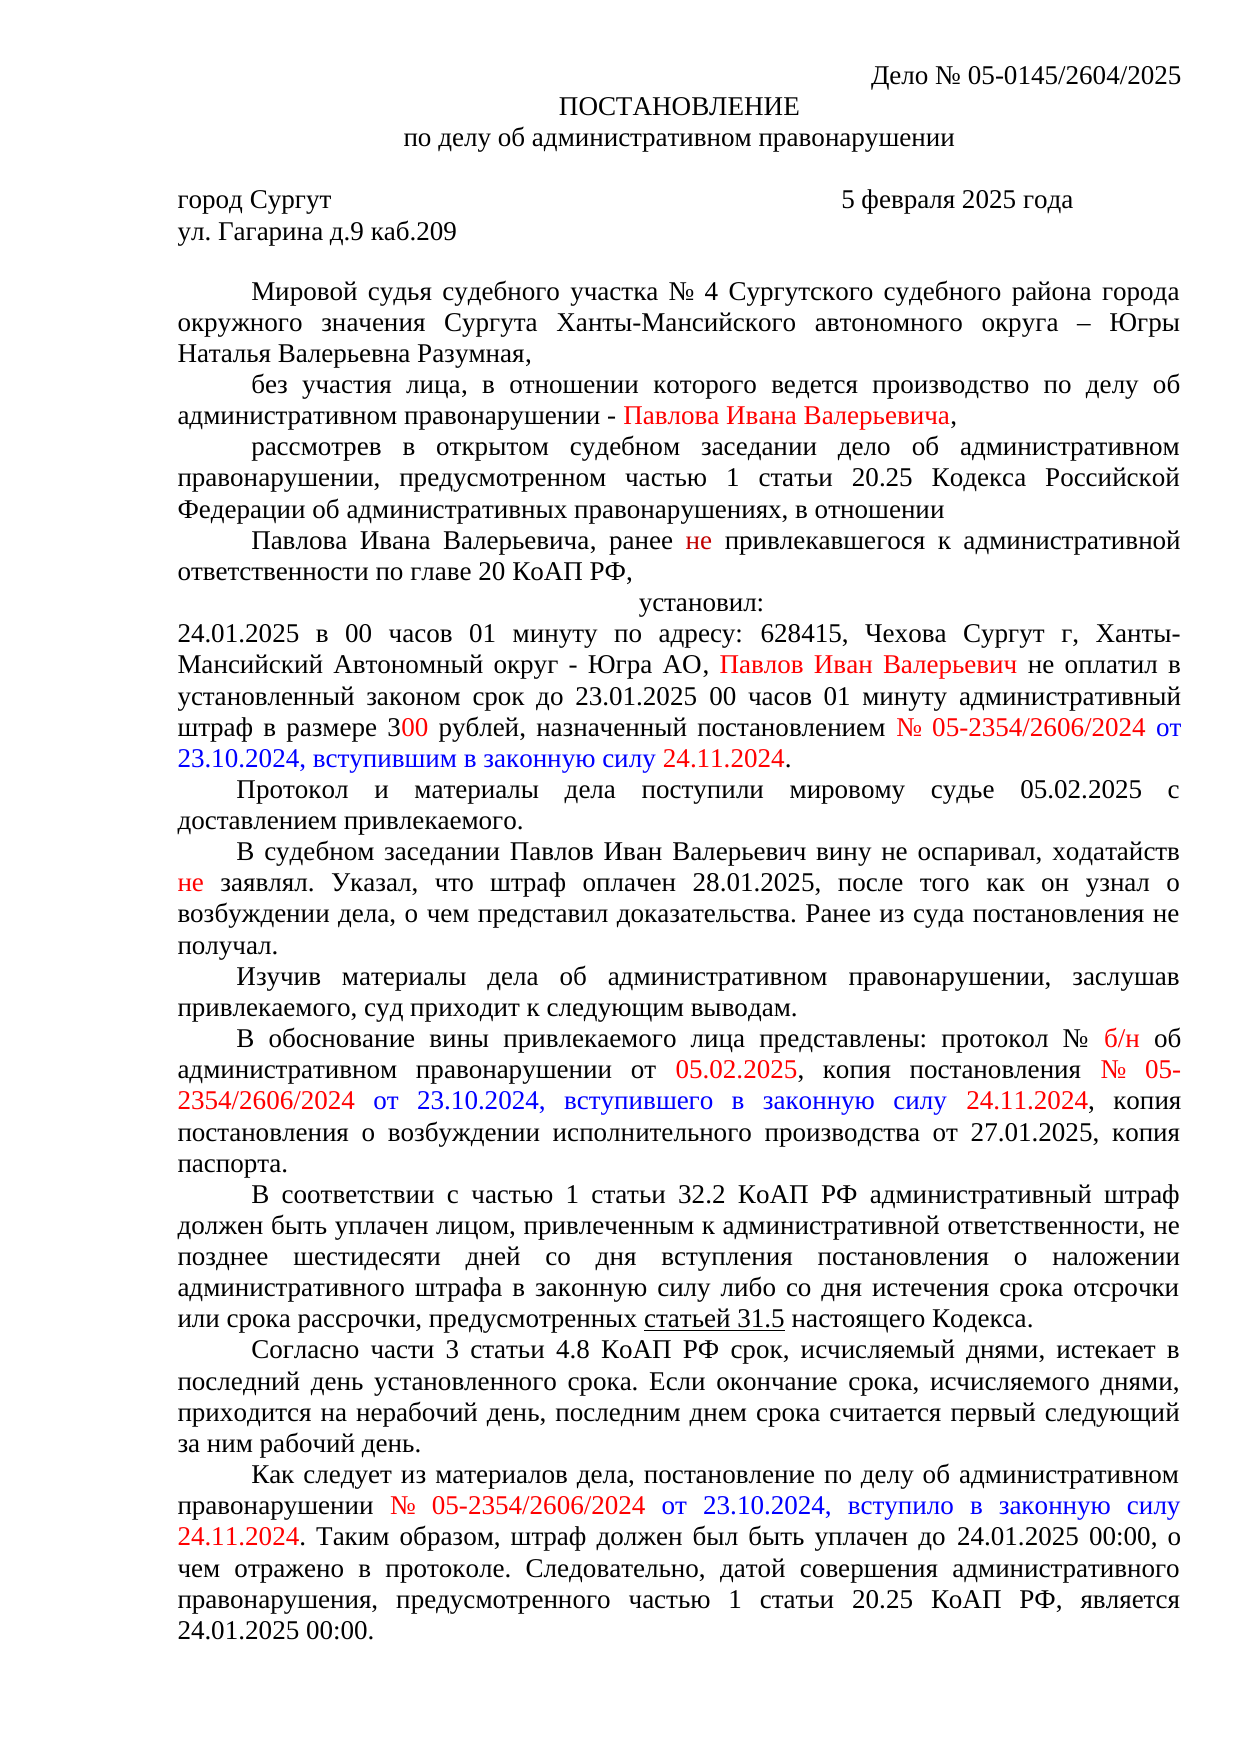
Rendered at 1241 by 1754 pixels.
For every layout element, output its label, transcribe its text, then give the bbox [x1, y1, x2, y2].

text Как следует из материалов дела, постановление по делу об административном правонарушении № 05-2354/2606/2024 от 23.10.2024, вступило в законную силу 24.11.2024. Таким образом, штраф должен был быть уплачен до 24.01.2025 00:00, о чем отражено в протоколе. Следовательно, датой совершения административного правонарушения, предусмотренного частью 1 статьи 20.25 КоАП РФ, является 24.01.2025 00:00. [177, 1458, 1181, 1645]
text В соответствии с частью 1 статьи 32.2 КоАП РФ административный штраф должен быть уплачен лицом, привлеченным к административной ответственности, не позднее шестидесяти дней со дня вступления постановления о наложении административного штрафа в законную силу либо со дня истечения срока отсрочки или срока рассрочки, предусмотренных статьей 31.5 настоящего Кодекса. [177, 1178, 1181, 1334]
text ПОСТАНОВЛЕНИЕ [177, 90, 1181, 121]
text город Сургут 5 февраля 2025 года [177, 184, 1181, 215]
text ул. Гагарина д.9 каб.209 [177, 215, 1181, 246]
text Дело № 05-0145/2604/2025 [177, 59, 1181, 90]
text без участия лица, в отношении которого ведется производство по делу об административном правонарушении - Павлова Ивана Валерьевича, [177, 368, 1181, 430]
text В обоснование вины привлекаемого лица представлены: протокол № б/н об административном правонарушении от 05.02.2025, копия постановления № 05-2354/2606/2024 от 23.10.2024, вступившего в законную силу 24.11.2024, копия постановления о возбуждении исполнительного производства от 27.01.2025, копия паспорта. [177, 1022, 1181, 1178]
text рассмотрев в открытом судебном заседании дело об административном правонарушении, предусмотренном частью 1 статьи 20.25 Кодекса Российской Федерации об административных правонарушениях, в отношении [177, 430, 1181, 524]
text по делу об административном правонарушении [177, 121, 1181, 152]
text Согласно части 3 статьи 4.8 КоАП РФ срок, исчисляемый днями, истекает в последний день установленного срока. Если окончание срока, исчисляемого днями, приходится на нерабочий день, последним днем срока считается первый следующий за ним рабочий день. [177, 1334, 1181, 1458]
text установил: [177, 586, 1181, 617]
text В судебном заседании Павлов Иван Валерьевич вину не оспаривал, ходатайств не заявлял. Указал, что штраф оплачен 28.01.2025, после того как он узнал о возбуждении дела, о чем представил доказательства. Ранее из суда постановления не получал. [177, 835, 1181, 960]
text Изучив материалы дела об административном правонарушении, заслушав привлекаемого, суд приходит к следующим выводам. [177, 960, 1181, 1022]
text Мировой судья судебного участка № 4 Сургутского судебного района города окружного значения Сургута Ханты-Мансийского автономного округа – Югры Наталья Валерьевна Разумная, [177, 275, 1181, 368]
text Павлова Ивана Валерьевича, ранее не привлекавшегося к административной ответственности по главе 20 КоАП РФ, [177, 524, 1181, 586]
text Протокол и материалы дела поступили мировому судье 05.02.2025 с доставлением привлекаемого. [177, 773, 1181, 835]
text 24.01.2025 в 00 часов 01 минуту по адресу: 628415, Чехова Сургут г, Ханты-Мансийский Автономный округ - Югра АО, Павлов Иван Валерьевич не оплатил в установленный законом срок до 23.01.2025 00 часов 01 минуту административный штраф в размере 300 рублей, назначенный постановлением № 05-2354/2606/2024 от 23.10.2024, вступившим в законную силу 24.11.2024. [177, 617, 1181, 773]
